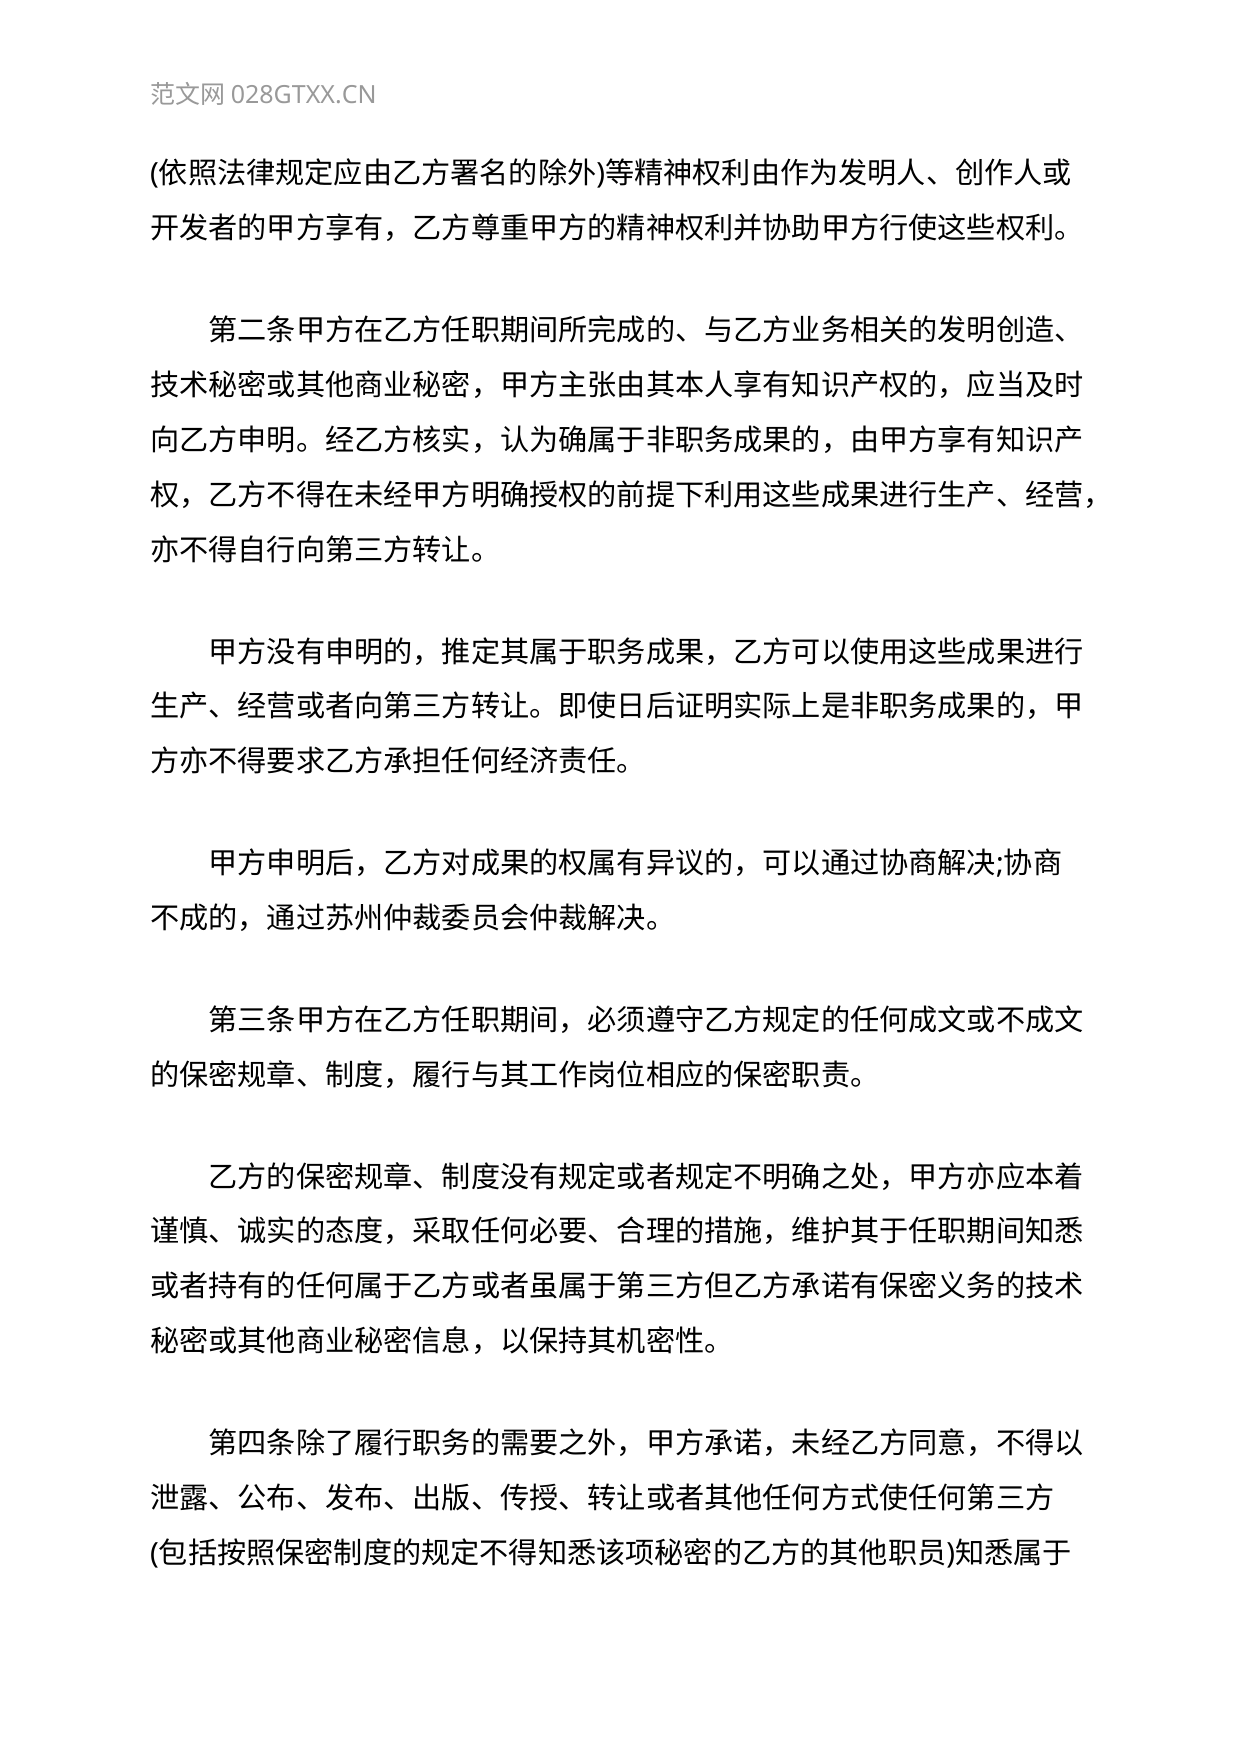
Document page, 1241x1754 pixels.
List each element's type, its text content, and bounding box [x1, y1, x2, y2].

text 第三条甲方在乙方任职期间，必须遵守乙方规定的任何成文或不成文的保密规章、制度，履行与其工作岗位相应的保密职责。 [150, 996, 1090, 1094]
text 甲方没有申明的，推定其属于职务成果，乙方可以使用这些成果进行生产、经营或者向第三方转让。即使日后证明实际上是非职务成果的，甲方亦不得要求乙方承担任何经济责任。 [150, 628, 1090, 780]
text 第二条甲方在乙方任职期间所完成的、与乙方业务相关的发明创造、技术秘密或其他商业秘密，甲方主张由其本人享有知识产权的，应当及时向乙方申明。经乙方核实，认为确属于非职务成果的，由甲方享有知识产权，乙方不得在未经甲方明确授权的前提下利用这些成果进行生产、经营，亦不得自行向第三方转让。 [150, 307, 1090, 569]
text 甲方申明后，乙方对成果的权属有异议的，可以通过协商解决;协商不成的，通过苏州仲裁委员会仲裁解决。 [150, 840, 1090, 937]
text 乙方的保密规章、制度没有规定或者规定不明确之处，甲方亦应本着谨慎、诚实的态度，采取任何必要、合理的措施，维护其于任职期间知悉或者持有的任何属于乙方或者虽属于第三方但乙方承诺有保密义务的技术秘密或其他商业秘密信息，以保持其机密性。 [150, 1153, 1090, 1360]
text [150, 1419, 1090, 1572]
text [150, 150, 1090, 247]
